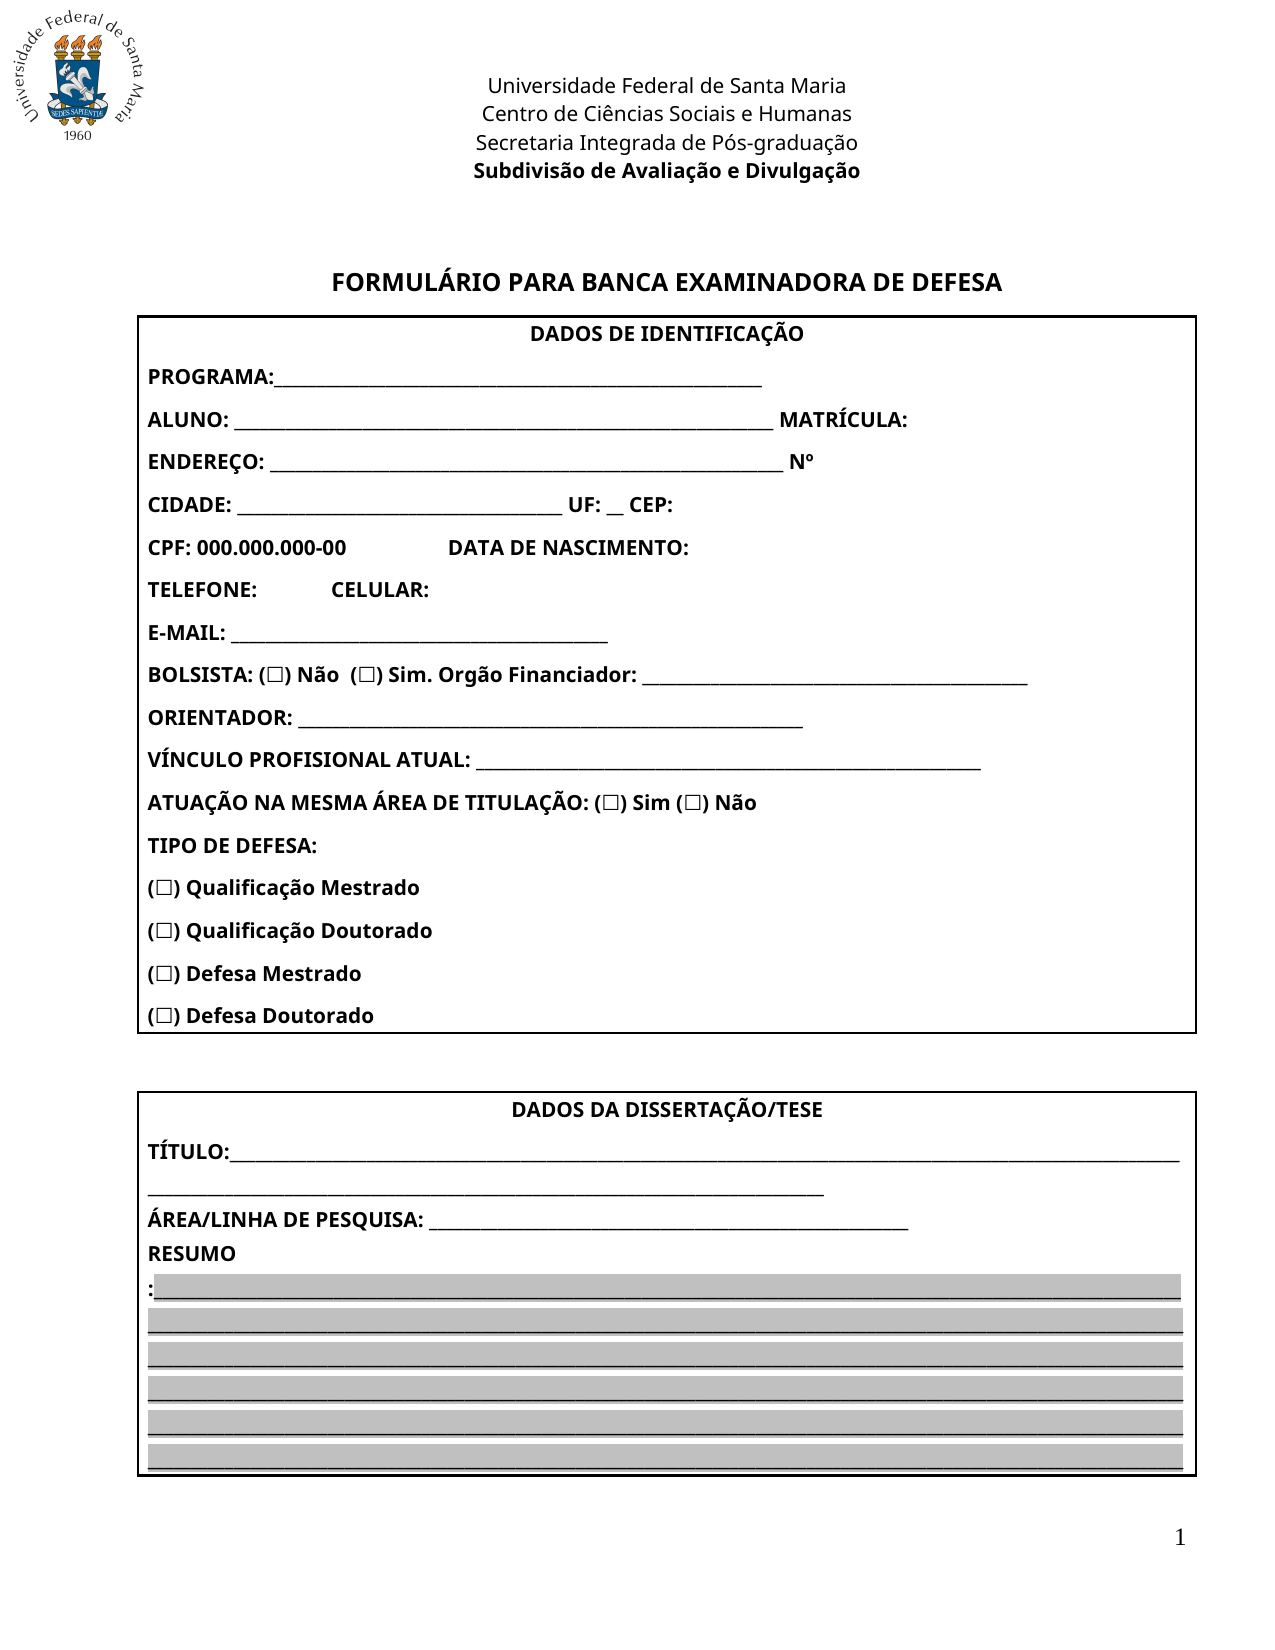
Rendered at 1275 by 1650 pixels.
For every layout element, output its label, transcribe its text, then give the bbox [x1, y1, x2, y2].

text CPF: 000.000.000-00 DATA DE NASCIMENTO: [139, 528, 1195, 561]
text (☐) Qualificação Mestrado [139, 869, 1195, 902]
text BOLSISTA: (☐) Não (☐) Sim. Orgão Financiador: _____________________________________________ [139, 656, 1195, 689]
text ALUNO: _______________________________________________________________ MATRÍCULA: [139, 401, 1195, 433]
text FORMULÁRIO PARA BANCA EXAMINADORA DE DEFESA [147, 264, 1186, 298]
text (☐) Qualificação Doutorado [139, 912, 1195, 944]
text PROGRAMA:_________________________________________________________ [139, 358, 1195, 391]
text DADOS DA DISSERTAÇÃO/TESE [139, 1093, 1195, 1123]
text ENDEREÇO: ____________________________________________________________ Nº [139, 443, 1195, 476]
picture [1, 0, 155, 150]
text CIDADE: ______________________________________ UF: __ CEP: [139, 486, 1195, 518]
text TELEFONE: CELULAR: [139, 571, 1195, 604]
text VÍNCULO PROFISIONAL ATUAL: ___________________________________________________________ [139, 741, 1195, 774]
text E-MAIL: ____________________________________________ [139, 614, 1195, 646]
text (☐) Defesa Doutorado [139, 997, 1195, 1032]
text TÍTULO:______________________________________________________________________________________________________________________________________________________________________________________________ [139, 1133, 1195, 1200]
text (☐) Defesa Mestrado [139, 954, 1195, 987]
text DADOS DE IDENTIFICAÇÃO [139, 318, 1195, 348]
text ORIENTADOR: ___________________________________________________________ [139, 699, 1195, 731]
text ÁREA/LINHA DE PESQUISA: ________________________________________________________ [139, 1201, 1195, 1234]
text TIPO DE DEFESA: [139, 827, 1195, 859]
text ATUAÇÃO NA MESMA ÁREA DE TITULAÇÃO: (☐) Sim (☐) Não [139, 784, 1195, 817]
